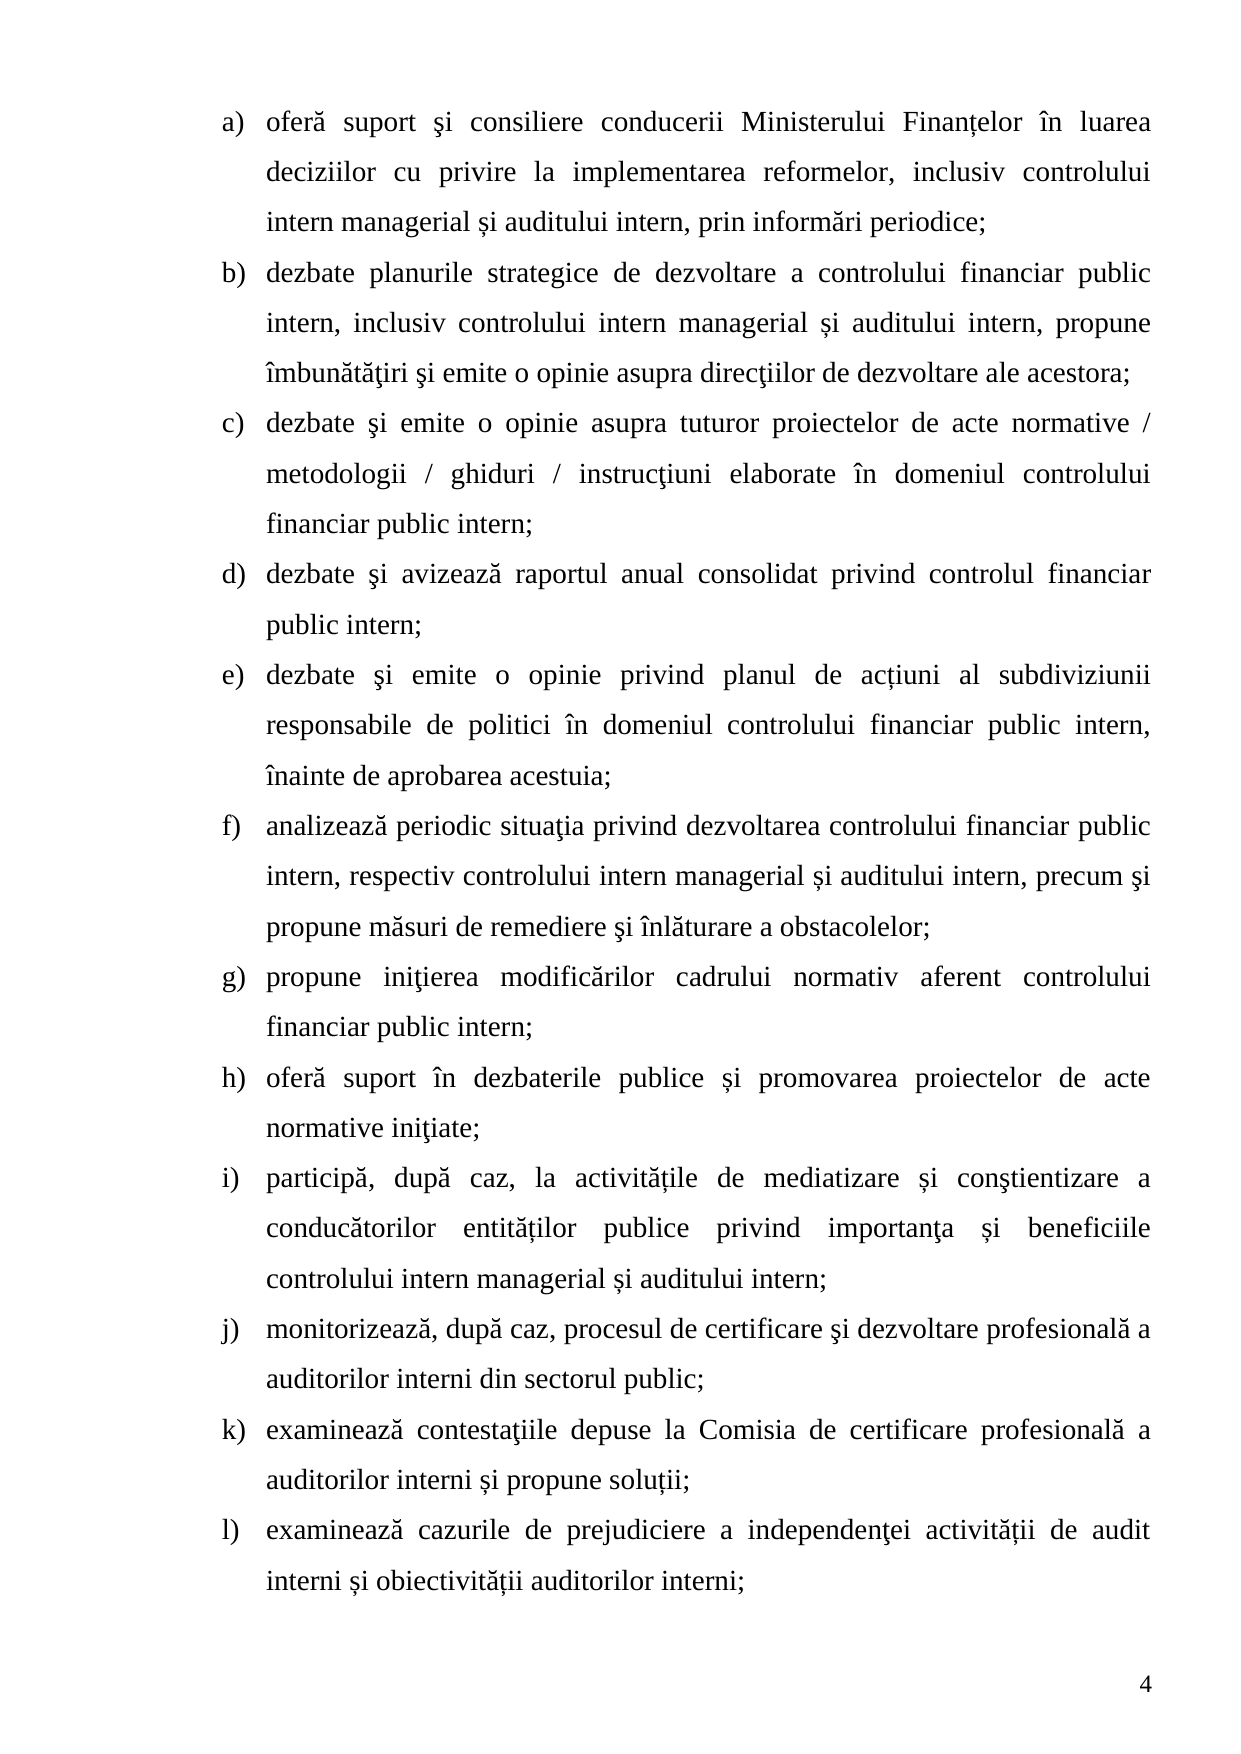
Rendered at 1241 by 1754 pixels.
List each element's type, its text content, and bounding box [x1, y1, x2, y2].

list examinează cazurile de prejudiciere a independenţei activității de audit interni și obiectivității auditorilor interni; [222, 1512, 1152, 1596]
list dezbate şi emite o opinie asupra tuturor proiectelor de acte normative / metodologii / ghiduri / instrucţiuni elaborate în domeniul controlului financiar public intern; [222, 406, 1152, 540]
list dezbate şi avizează raportul anual consolidat privind controlul financiar public intern; [222, 557, 1152, 640]
list analizează periodic situaţia privind dezvoltarea controlului financiar public intern, respectiv controlului intern managerial și auditului intern, precum şi propune măsuri de remediere şi înlăturare a obstacolelor; [222, 808, 1152, 942]
list dezbate şi emite o opinie privind planul de acțiuni al subdiviziunii responsabile de politici în domeniul controlului financiar public intern, înainte de aprobarea acestuia; [222, 657, 1152, 791]
list oferă suport în dezbaterile publice și promovarea proiectelor de acte normative iniţiate; [222, 1060, 1152, 1143]
list examinează contestaţiile depuse la Comisia de certificare profesională a auditorilor interni și propune soluții; [222, 1412, 1152, 1496]
list dezbate planurile strategice de dezvoltare a controlului financiar public intern, inclusiv controlului intern managerial și auditului intern, propune îmbunătăţiri şi emite o opinie asupra direcţiilor de dezvoltare ale acestora; [222, 255, 1152, 389]
list propune iniţierea modificărilor cadrului normativ aferent controlului financiar public intern; [222, 959, 1152, 1043]
list monitorizează, după caz, procesul de certificare şi dezvoltare profesională a auditorilor interni din sectorul public; [222, 1311, 1152, 1395]
list oferă suport şi consiliere conducerii Ministerului Finanțelor în luarea deciziilor cu privire la implementarea reformelor, inclusiv controlului intern managerial și auditului intern, prin informări periodice; [222, 104, 1152, 238]
list participă, după caz, la activitățile de mediatizare și conştientizare a conducătorilor entităților publice privind importanţa și beneficiile controlului intern managerial și auditului intern; [222, 1160, 1152, 1294]
